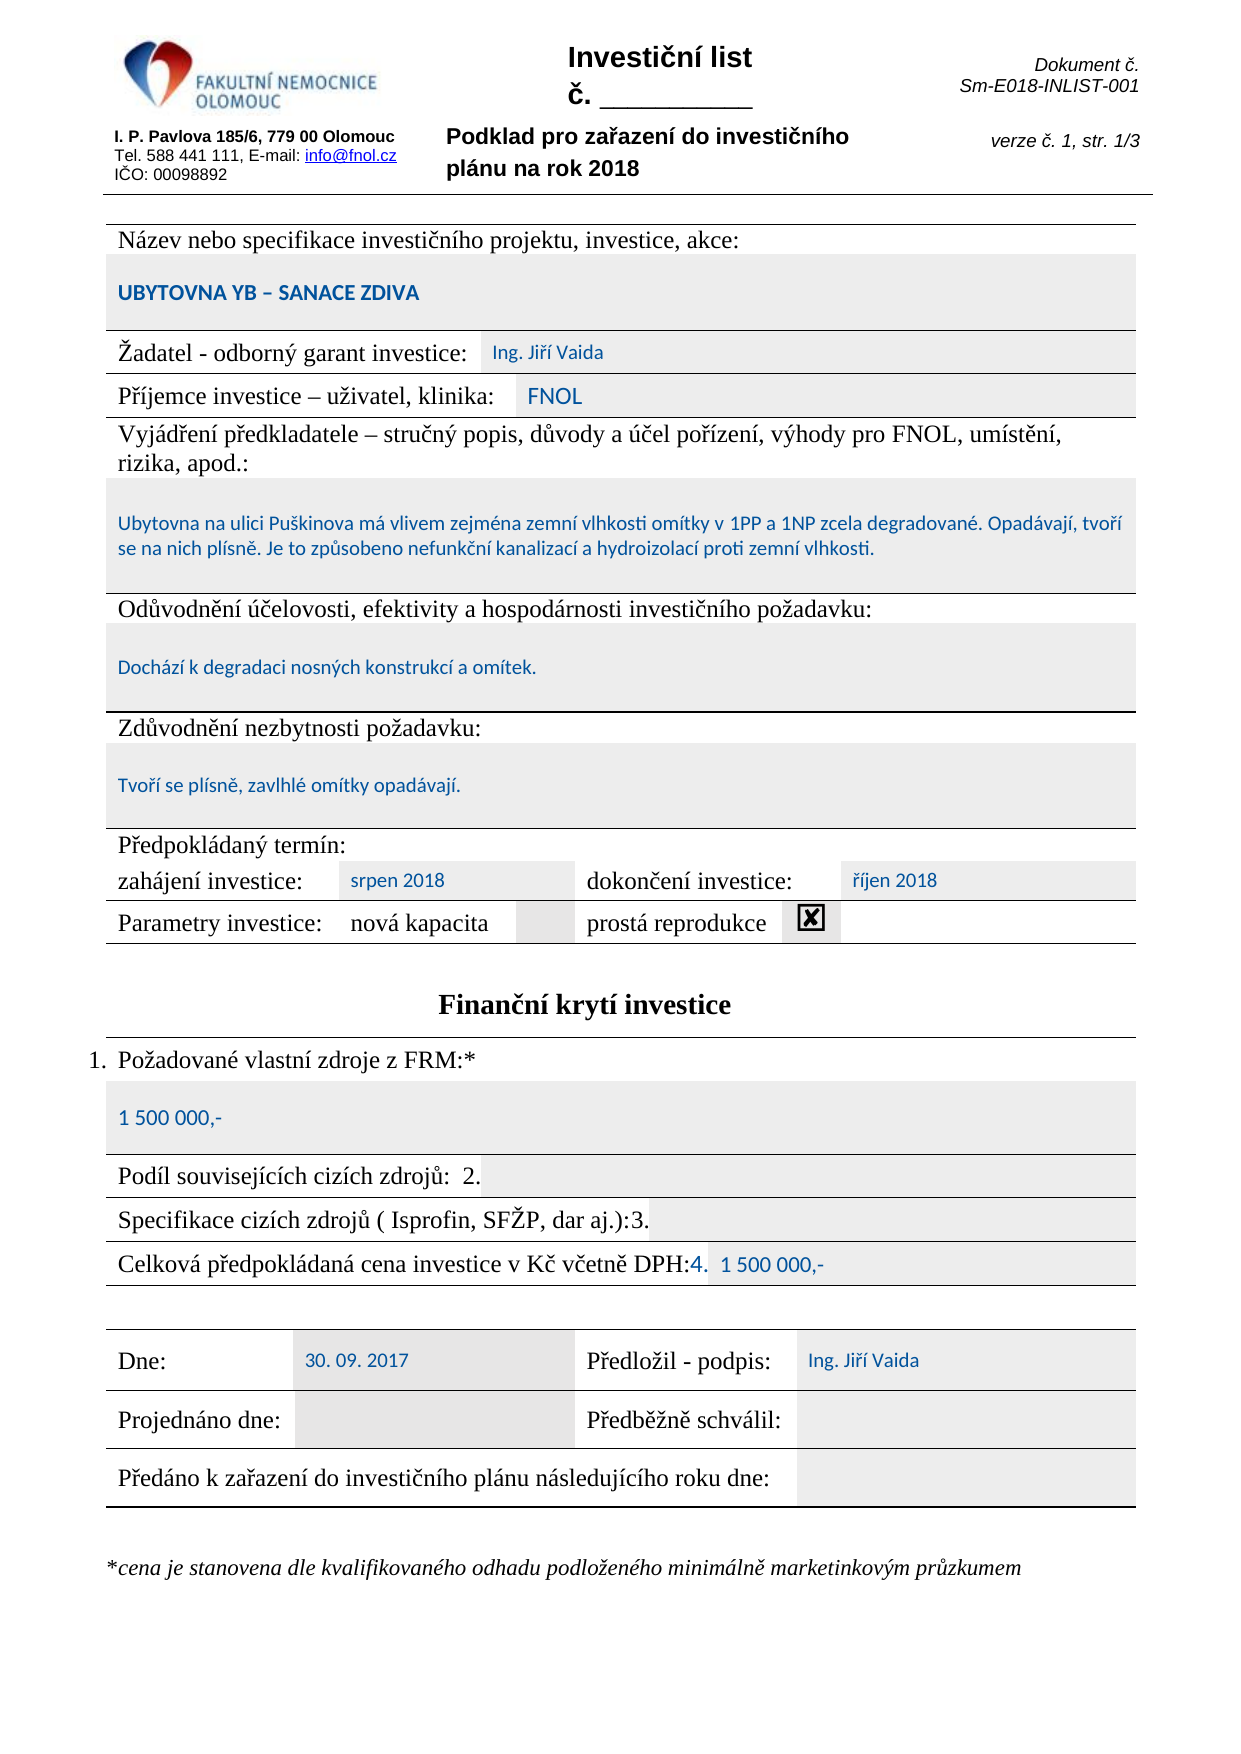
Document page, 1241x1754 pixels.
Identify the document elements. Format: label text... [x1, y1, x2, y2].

table_header Předložil - podpis: [575, 1330, 797, 1390]
table_cell 1 500 000,- [708, 1242, 1136, 1285]
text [106, 1554, 1092, 1580]
table_header 30. 09. 2017 [293, 1330, 575, 1390]
table_cell Žadatel - odborný garant investice: [106, 331, 481, 373]
table_cell [516, 901, 575, 943]
table_cell UBYTOVNA YB – SANACE ZDIVA [106, 254, 1136, 330]
table_cell [841, 901, 1136, 943]
table_cell říjen 2018 [841, 861, 1136, 900]
table_cell Předběžně schválil: [575, 1391, 797, 1448]
table_cell Dochází k degradaci nosných konstrukcí a omítek. [106, 623, 1136, 711]
table_cell Vyjádření předkladatele – stručný popis, důvody a účel pořízení, výhody pro FNOL, umístění, rizika, apod.: [106, 418, 1136, 478]
table_cell [797, 1391, 1136, 1448]
table_cell Ubytovna na ulici Puškinova má vlivem zejména zemní vlhkosti omítky v 1PP a 1NP zcela degradované. Opadávají, tvoří se na nich plísně. Je to způsobeno nefunkční kanalizací a hydroizolací proti zemní vlhkosti. [106, 478, 1136, 593]
table_cell [481, 1155, 1136, 1197]
table_cell prostá reprodukce [575, 901, 782, 943]
table_cell dokončení investice: [575, 861, 841, 900]
table_cell Podíl souvisejících cizích zdrojů: [106, 1155, 481, 1197]
table_cell Zdůvodnění nezbytnosti požadavku: [106, 713, 1136, 742]
table_cell 1 500 000,- [106, 1081, 1136, 1154]
table_cell FNOL [516, 374, 1136, 417]
table_cell zahájení investice: [106, 861, 339, 900]
table_cell Tvoří se plísně, zavlhlé omítky opadávají. [106, 743, 1136, 828]
table_header Požadované vlastní zdroje z FRM:* [106, 1038, 1136, 1081]
table_cell nová kapacita [339, 901, 516, 943]
table_cell Specifikace cizích zdrojů ( Isprofin, SFŽP, dar aj.): [106, 1198, 649, 1241]
table_cell Předáno k zařazení do investičního plánu následujícího roku dne: [106, 1449, 797, 1506]
table_header Ing. Jiří Vaida [797, 1330, 1136, 1390]
table_header Název nebo specifikace investičního projektu, investice, akce: [106, 225, 1136, 254]
table_cell [649, 1198, 1136, 1241]
table_cell Parametry investice: [106, 901, 339, 943]
table_cell srpen 2018 [339, 861, 575, 900]
table_cell Celková předpokládaná cena investice v Kč včetně DPH: [106, 1242, 708, 1285]
table_cell Příjemce investice – uživatel, klinika: [106, 374, 516, 417]
picture [114, 35, 386, 116]
table_cell Předpokládaný termín: [106, 829, 1136, 861]
text Finanční krytí investice [77, 987, 1092, 1021]
table_cell [797, 1449, 1136, 1506]
table_cell [782, 901, 841, 943]
table_cell Odůvodnění účelovosti, efektivity a hospodárnosti investičního požadavku: [106, 594, 1136, 623]
table_header Dne: [106, 1330, 293, 1390]
table_cell Ing. Jiří Vaida [481, 331, 1136, 373]
table_cell [295, 1391, 575, 1448]
table_cell Projednáno dne: [106, 1391, 294, 1448]
